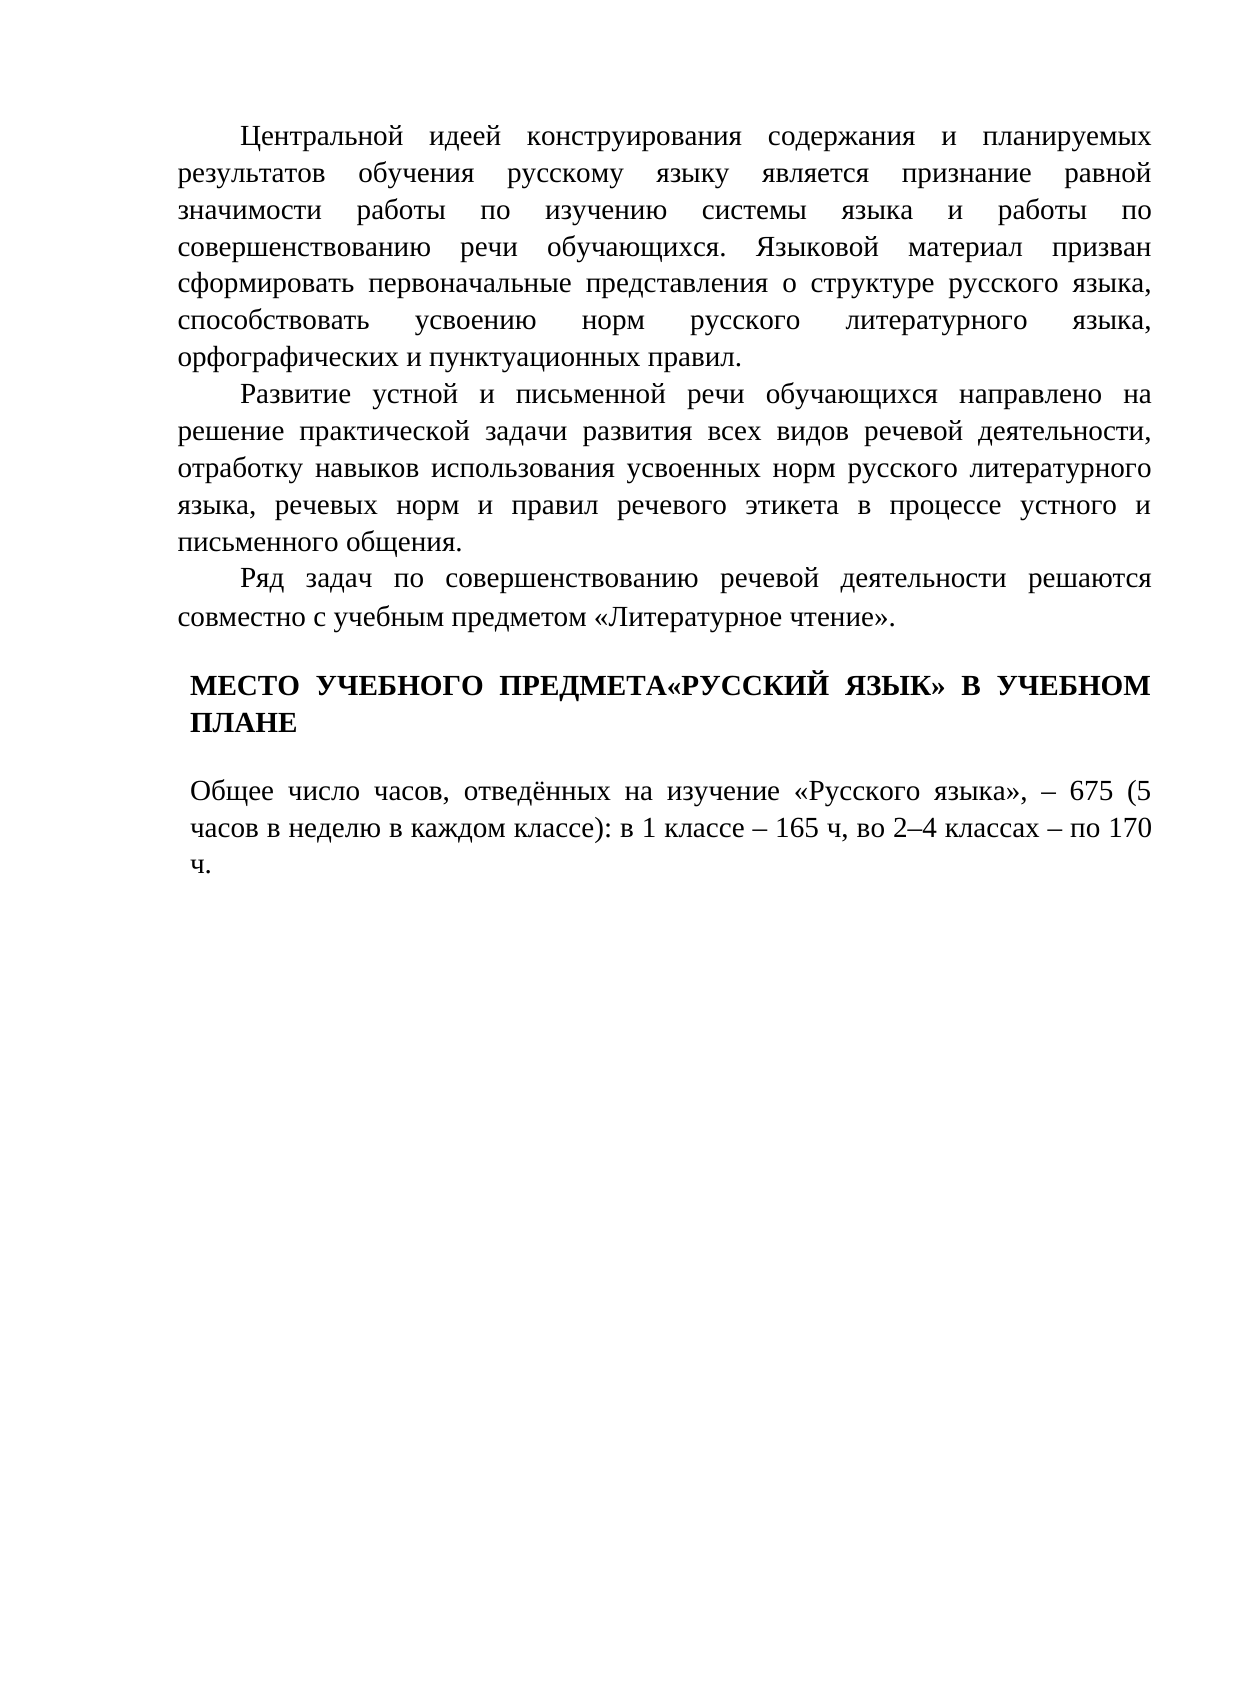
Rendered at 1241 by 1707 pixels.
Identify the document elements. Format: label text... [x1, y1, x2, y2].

text Центральной идеей конструирования содержания и планируемых результатов обучения русскому языку является признание равной значимости работы по изучению системы языка и работы по совершенствованию речи обучающихся. Языковой материал призван сформировать первоначальные представления о структуре русского языка, способствовать усвоению норм русского литературного языка, орфографических и пунктуационных правил. [177, 118, 1152, 373]
text Общее число часов, отведённых на изучение «Русского языка», – 675 (5 часов в неделю в каждом классе): в 1 классе – 165 ч, во 2–4 классах – по 170 ч. [190, 773, 1152, 880]
text Развитие устной и письменной речи обучающихся направлено на решение практической задачи развития всех видов речевой деятельности, отработку навыков использования усвоенных норм русского литературного языка, речевых норм и правил речевого этикета в процессе устного и письменного общения. [177, 376, 1152, 557]
text МЕСТО УЧЕБНОГО ПРЕДМЕТА«РУССКИЙ ЯЗЫК» В УЧЕБНОМ ПЛАНЕ [190, 668, 1152, 739]
text Ряд задач по совершенствованию речевой деятельности решаются совместно с учебным предметом «Литературное чтение». [177, 561, 1152, 633]
